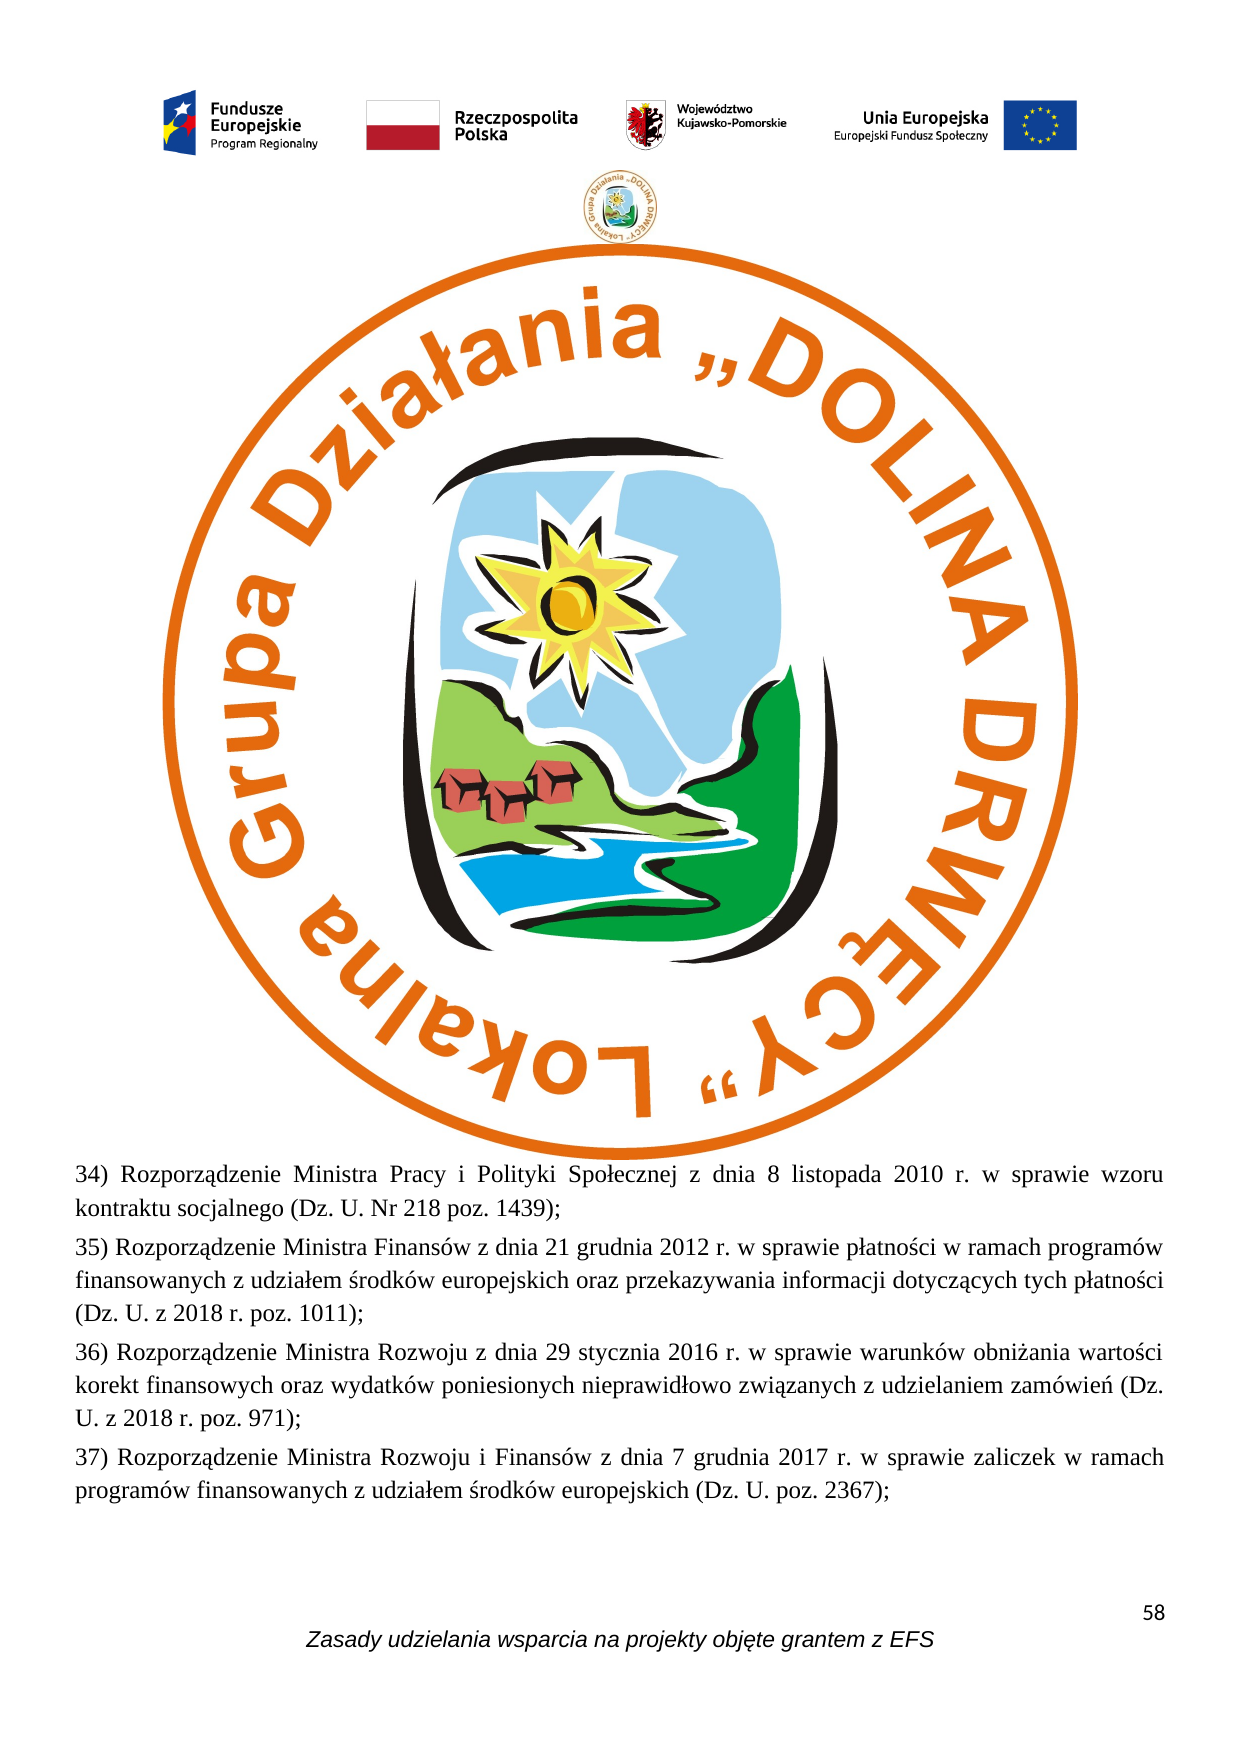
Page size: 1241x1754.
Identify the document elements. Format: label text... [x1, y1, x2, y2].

text 36) Rozporządzenie Ministra Rozwoju z dnia 29 stycznia 2016 r. w sprawie warunków obniżania wartości korekt finansowych oraz wydatków poniesionych nieprawidłowo związanych z udzielaniem zamówień (Dz. U. z 2018 r. poz. 971); [75, 1337, 1165, 1432]
picture [147, 73, 1093, 1160]
text 35) Rozporządzenie Ministra Finansów z dnia 21 grudnia 2012 r. w sprawie płatności w ramach programów finansowanych z udziałem środków europejskich oraz przekazywania informacji dotyczących tych płatności (Dz. U. z 2018 r. poz. 1011); [75, 1232, 1165, 1327]
text 37) Rozporządzenie Ministra Rozwoju i Finansów z dnia 7 grudnia 2017 r. w sprawie zaliczek w ramach programów finansowanych z udziałem środków europejskich (Dz. U. poz. 2367); [75, 1442, 1165, 1504]
text 34) Rozporządzenie Ministra Pracy i Polityki Społecznej z dnia 8 listopada 2010 r. w sprawie wzoru kontraktu socjalnego (Dz. U. Nr 218 poz. 1439); [75, 1159, 1165, 1221]
